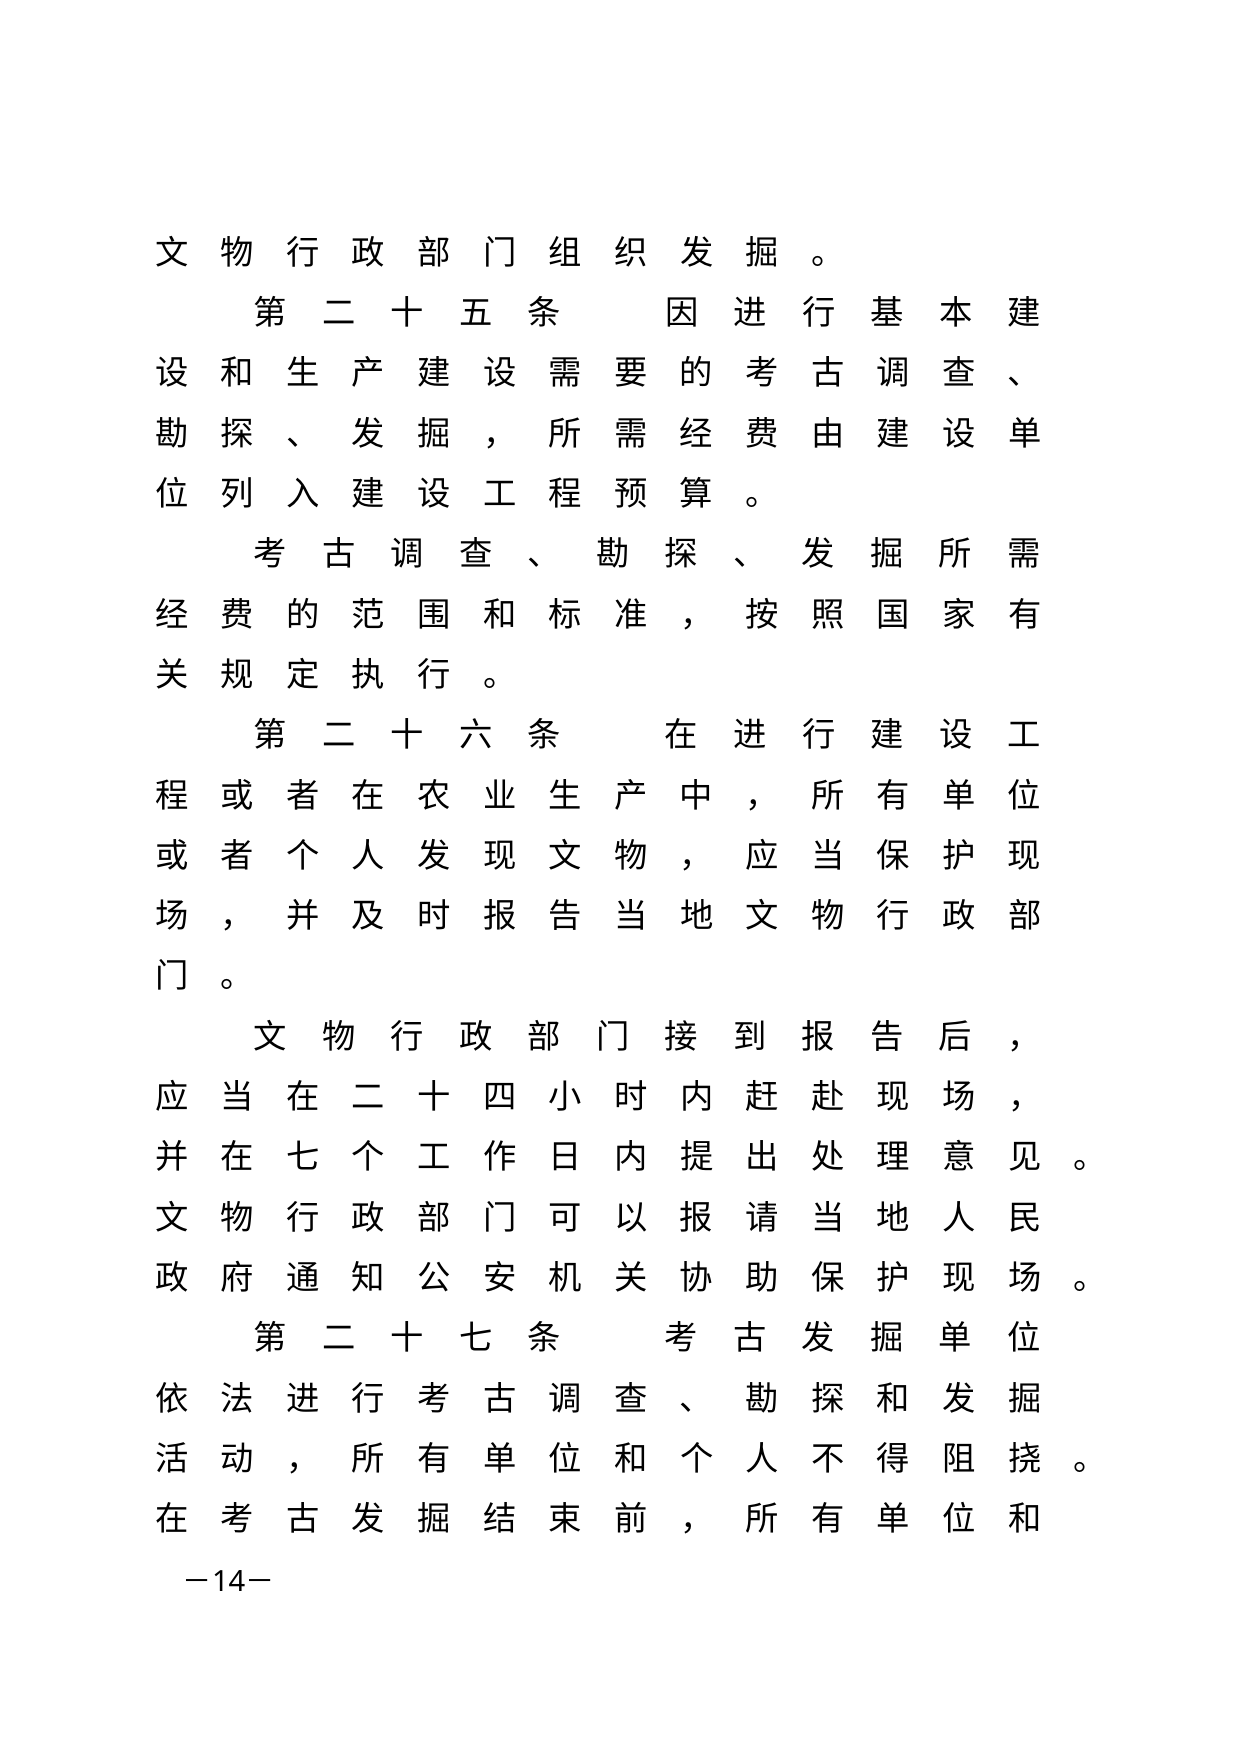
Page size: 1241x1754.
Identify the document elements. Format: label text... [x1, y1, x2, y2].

text 第二十七条 考古发掘单位依法进行考古调查、勘探和发掘活动，所有单位和个人不得阻挠。在考古发掘结束前，所有单位和个人不得擅自在考古发掘区域内进行施工或者生产活动。 [155, 1305, 1073, 1546]
text 考古调查、勘探、发掘所需经费的范围和标准，按照国家有关规定执行。 [155, 521, 1073, 702]
text 省人民政府文物行政部门应当自收到考古调查、勘探报告之日起十个工作日内，将考古调查、勘探处理意见书告知建设单位。需要考古发掘的，由省人民政府文物行政部门组织发掘。 [155, 219, 1073, 280]
text 文物行政部门接到报告后，应当在二十四小时内赶赴现场，并在七个工作日内提出处理意见。文物行政部门可以报请当地人民政府通知公安机关协助保护现场。 [155, 1003, 1073, 1305]
text 第二十五条 因进行基本建设和生产建设需要的考古调查、勘探、发掘，所需经费由建设单位列入建设工程预算。 [155, 280, 1073, 521]
text 第二十六条 在进行建设工程或者在农业生产中，所有单位或者个人发现文物，应当保护现场，并及时报告当地文物行政部门。 [155, 702, 1073, 1003]
